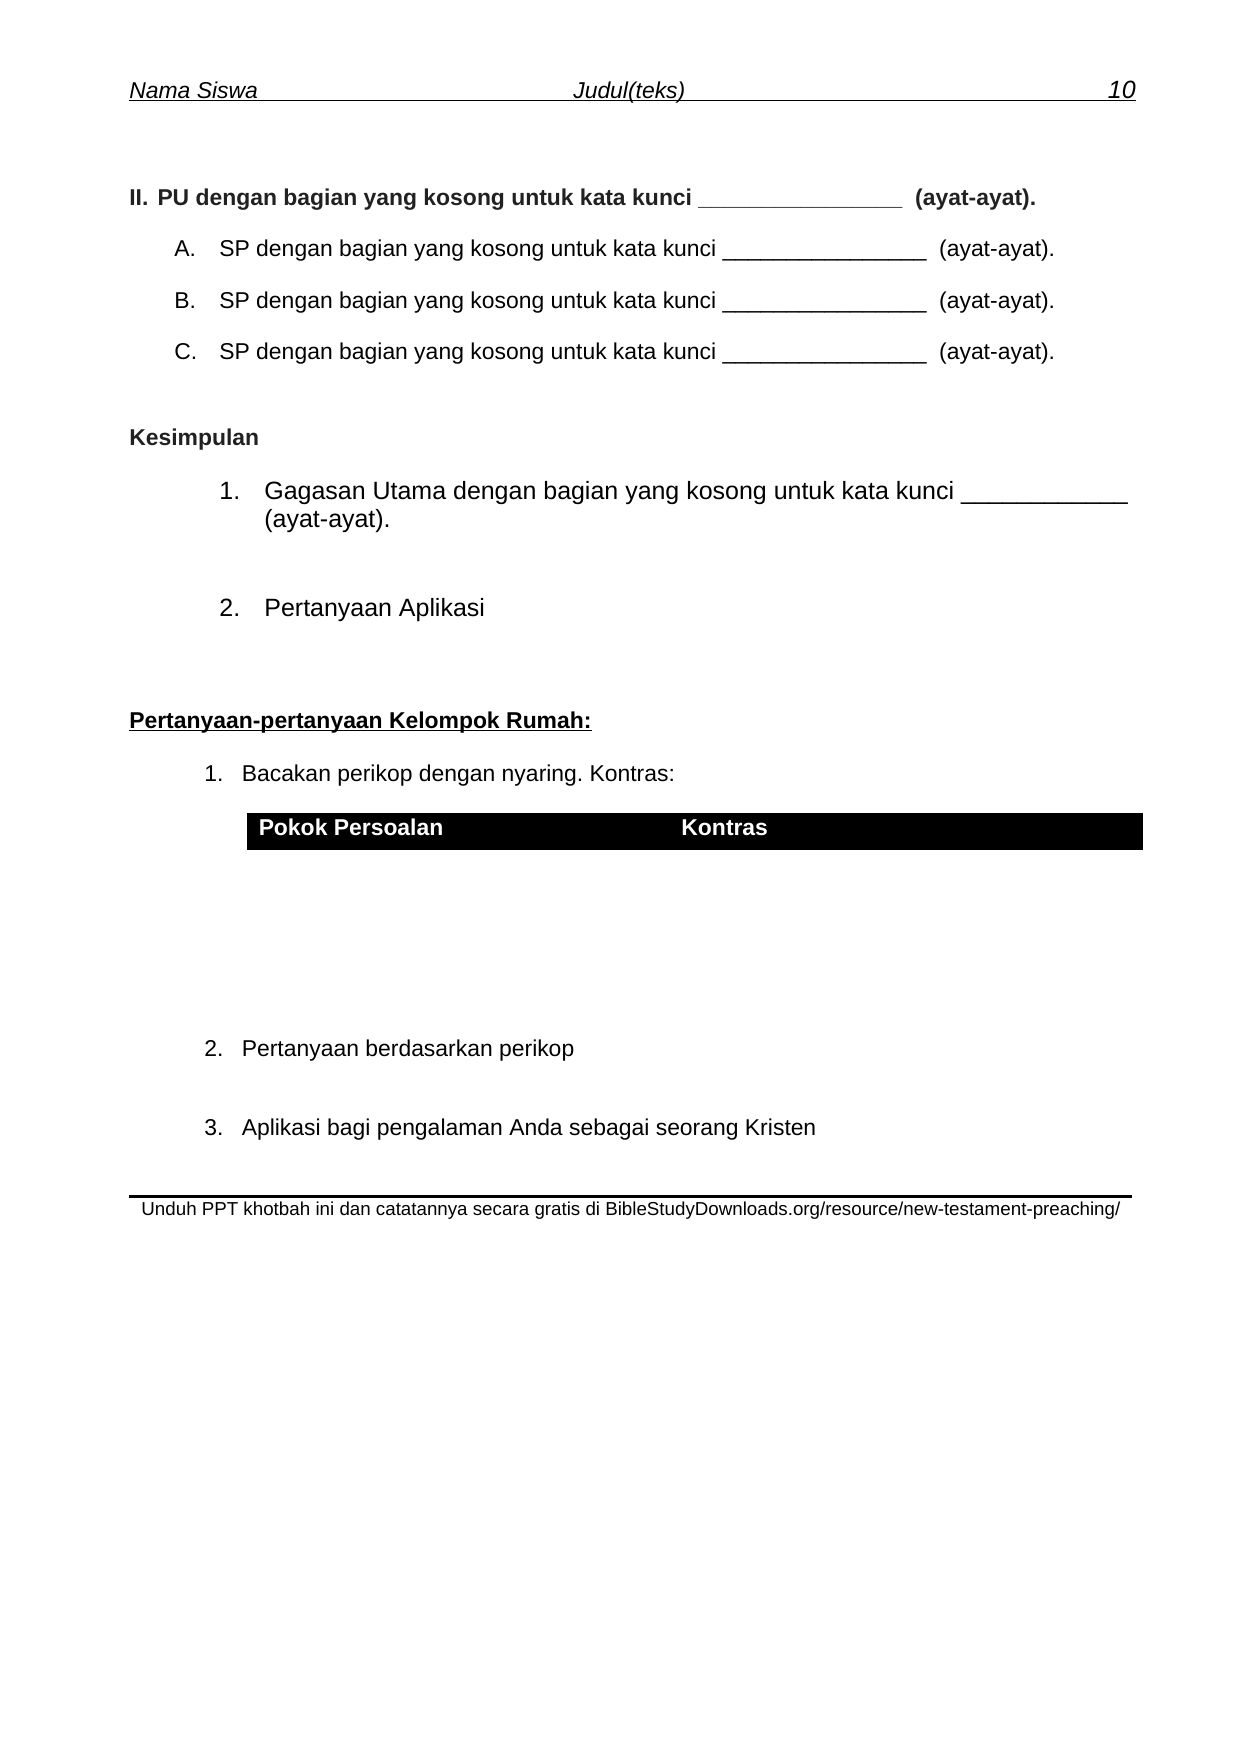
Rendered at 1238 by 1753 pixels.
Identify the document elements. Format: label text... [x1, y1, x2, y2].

subtitle Kesimpulan [129, 424, 1131, 451]
text Unduh PPT khotbah ini dan catatannya secara gratis di BibleStudyDownloads.org/resource/new-testament-preaching/ [129, 1198, 1132, 1220]
table_header Pokok Persoalan [248, 814, 669, 840]
list Pertanyaan berdasarkan perikop [204, 1035, 1132, 1061]
list Bacakan perikop dengan nyaring. Kontras: [204, 760, 1132, 786]
subtitle Gagasan Utama dengan bagian yang kosong untuk kata kunci ____________ (ayat-ayat). [219, 476, 1132, 533]
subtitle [174, 235, 1131, 262]
subtitle Pertanyaan Aplikasi [219, 593, 1132, 622]
subtitle II. PU dengan bagian yang kosong untuk kata kunci ________________ answer (ayat-ayat). [129, 184, 1131, 210]
text Pertanyaan-pertanyaan Kelompok Rumah: [129, 707, 1132, 733]
list Aplikasi bagi pengalaman Anda sebagai seorang Kristen [204, 1114, 1132, 1140]
subtitle SP dengan bagian yang kosong untuk kata kunci ________________ answer (ayat-ayat). [174, 338, 1131, 364]
table_header Kontras [671, 814, 1142, 840]
subtitle SP dengan bagian yang kosong untuk kata kunci ________________ answer (ayat-ayat). [174, 287, 1131, 313]
